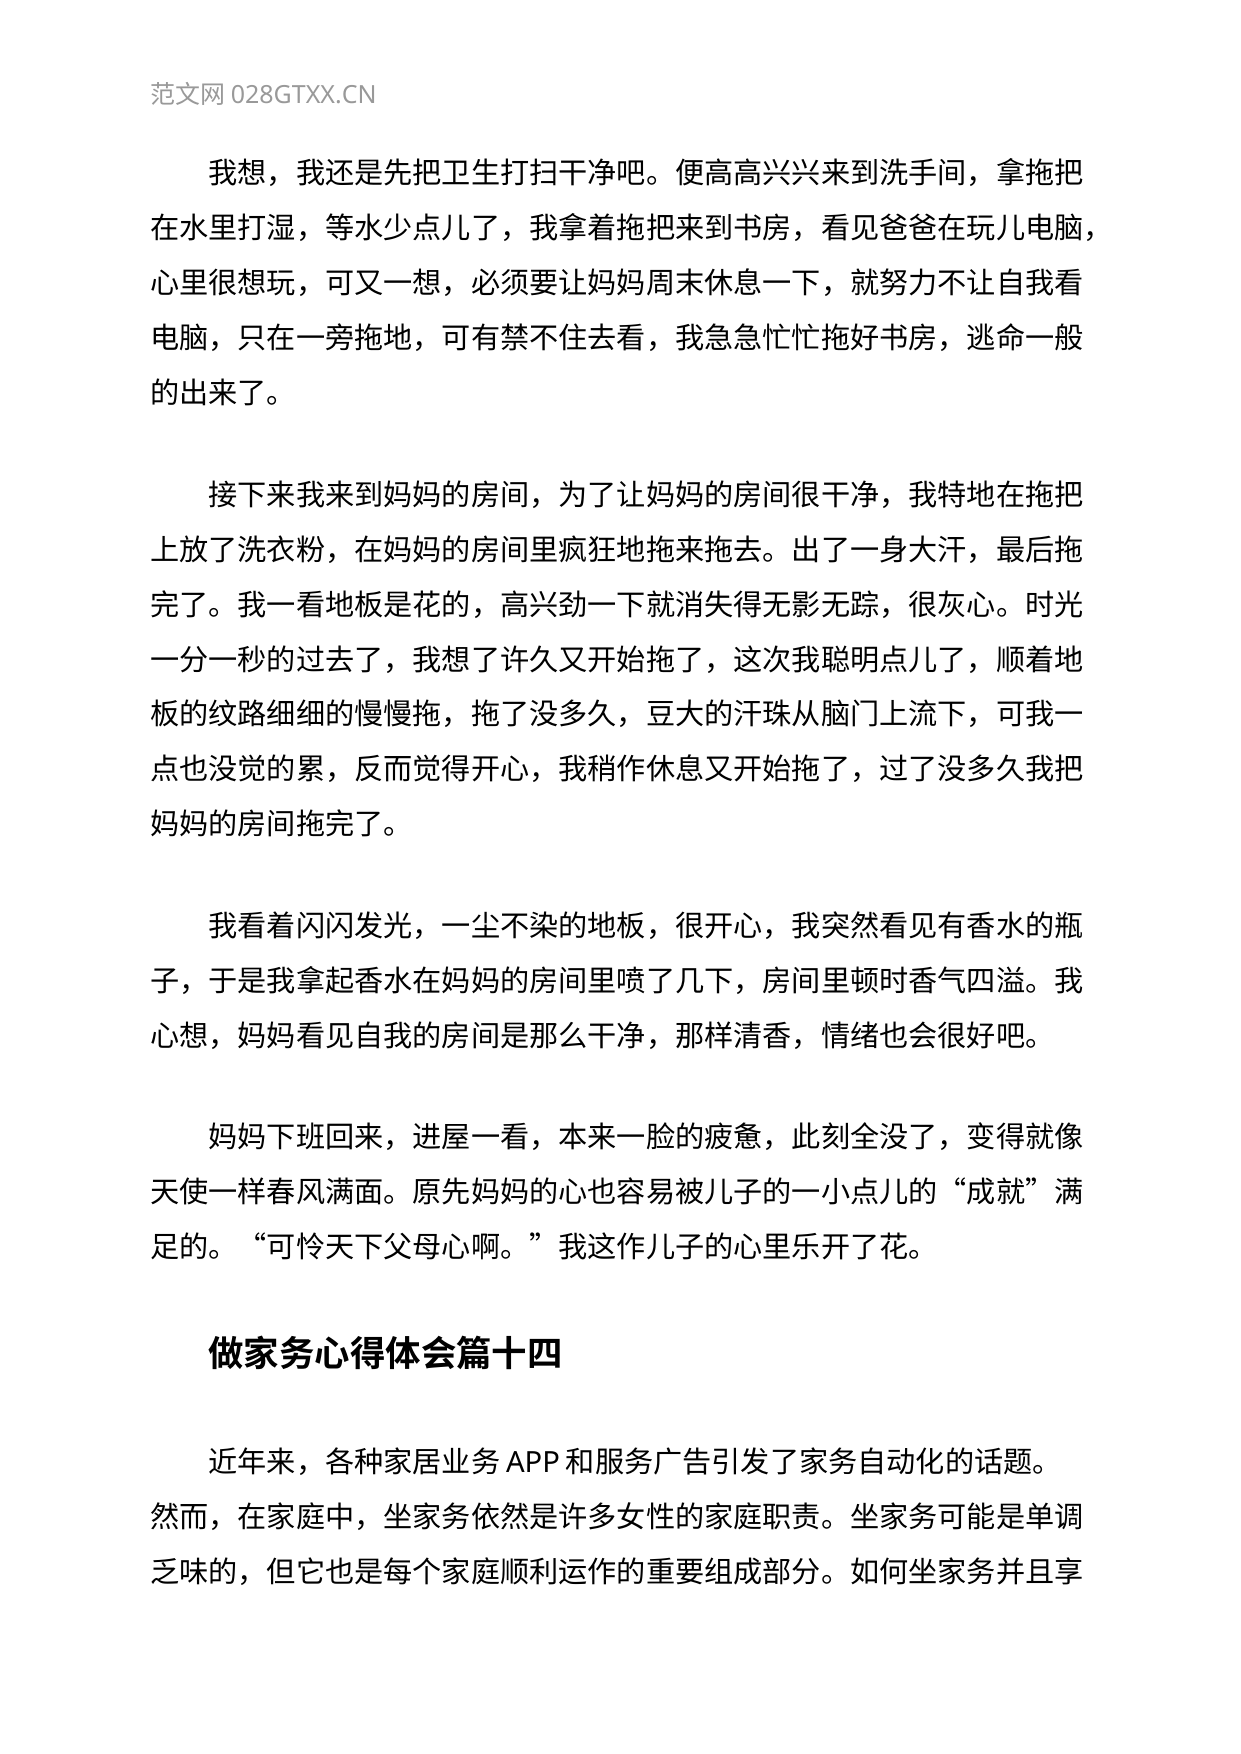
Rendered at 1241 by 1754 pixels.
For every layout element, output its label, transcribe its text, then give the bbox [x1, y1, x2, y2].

text 接下来我来到妈妈的房间，为了让妈妈的房间很干净，我特地在拖把上放了洗衣粉，在妈妈的房间里疯狂地拖来拖去。出了一身大汗，最后拖完了。我一看地板是花的，高兴劲一下就消失得无影无踪，很灰心。时光一分一秒的过去了，我想了许久又开始拖了，这次我聪明点儿了，顺着地板的纹路细细的慢慢拖，拖了没多久，豆大的汗珠从脑门上流下，可我一点也没觉的累，反而觉得开心，我稍作休息又开始拖了，过了没多久我把妈妈的房间拖完了。 [150, 471, 1090, 843]
text 妈妈下班回来，进屋一看，本来一脸的疲惫，此刻全没了，变得就像天使一样春风满面。原先妈妈的心也容易被儿子的一小点儿的“成就”满足的。“可怜天下父母心啊。”我这作儿子的心里乐开了花。 [150, 1114, 1090, 1266]
text 做家务心得体会篇十四 [150, 1326, 1090, 1377]
text 我看着闪闪发光，一尘不染的地板，很开心，我突然看见有香水的瓶子，于是我拿起香水在妈妈的房间里喷了几下，房间里顿时香气四溢。我心想，妈妈看见自我的房间是那么干净，那样清香，情绪也会很好吧。 [150, 902, 1090, 1054]
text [150, 1439, 1090, 1591]
text 我想，我还是先把卫生打扫干净吧。便高高兴兴来到洗手间，拿拖把在水里打湿，等水少点儿了，我拿着拖把来到书房，看见爸爸在玩儿电脑，心里很想玩，可又一想，必须要让妈妈周末休息一下，就努力不让自我看电脑，只在一旁拖地，可有禁不住去看，我急急忙忙拖好书房，逃命一般的出来了。 [150, 150, 1090, 412]
